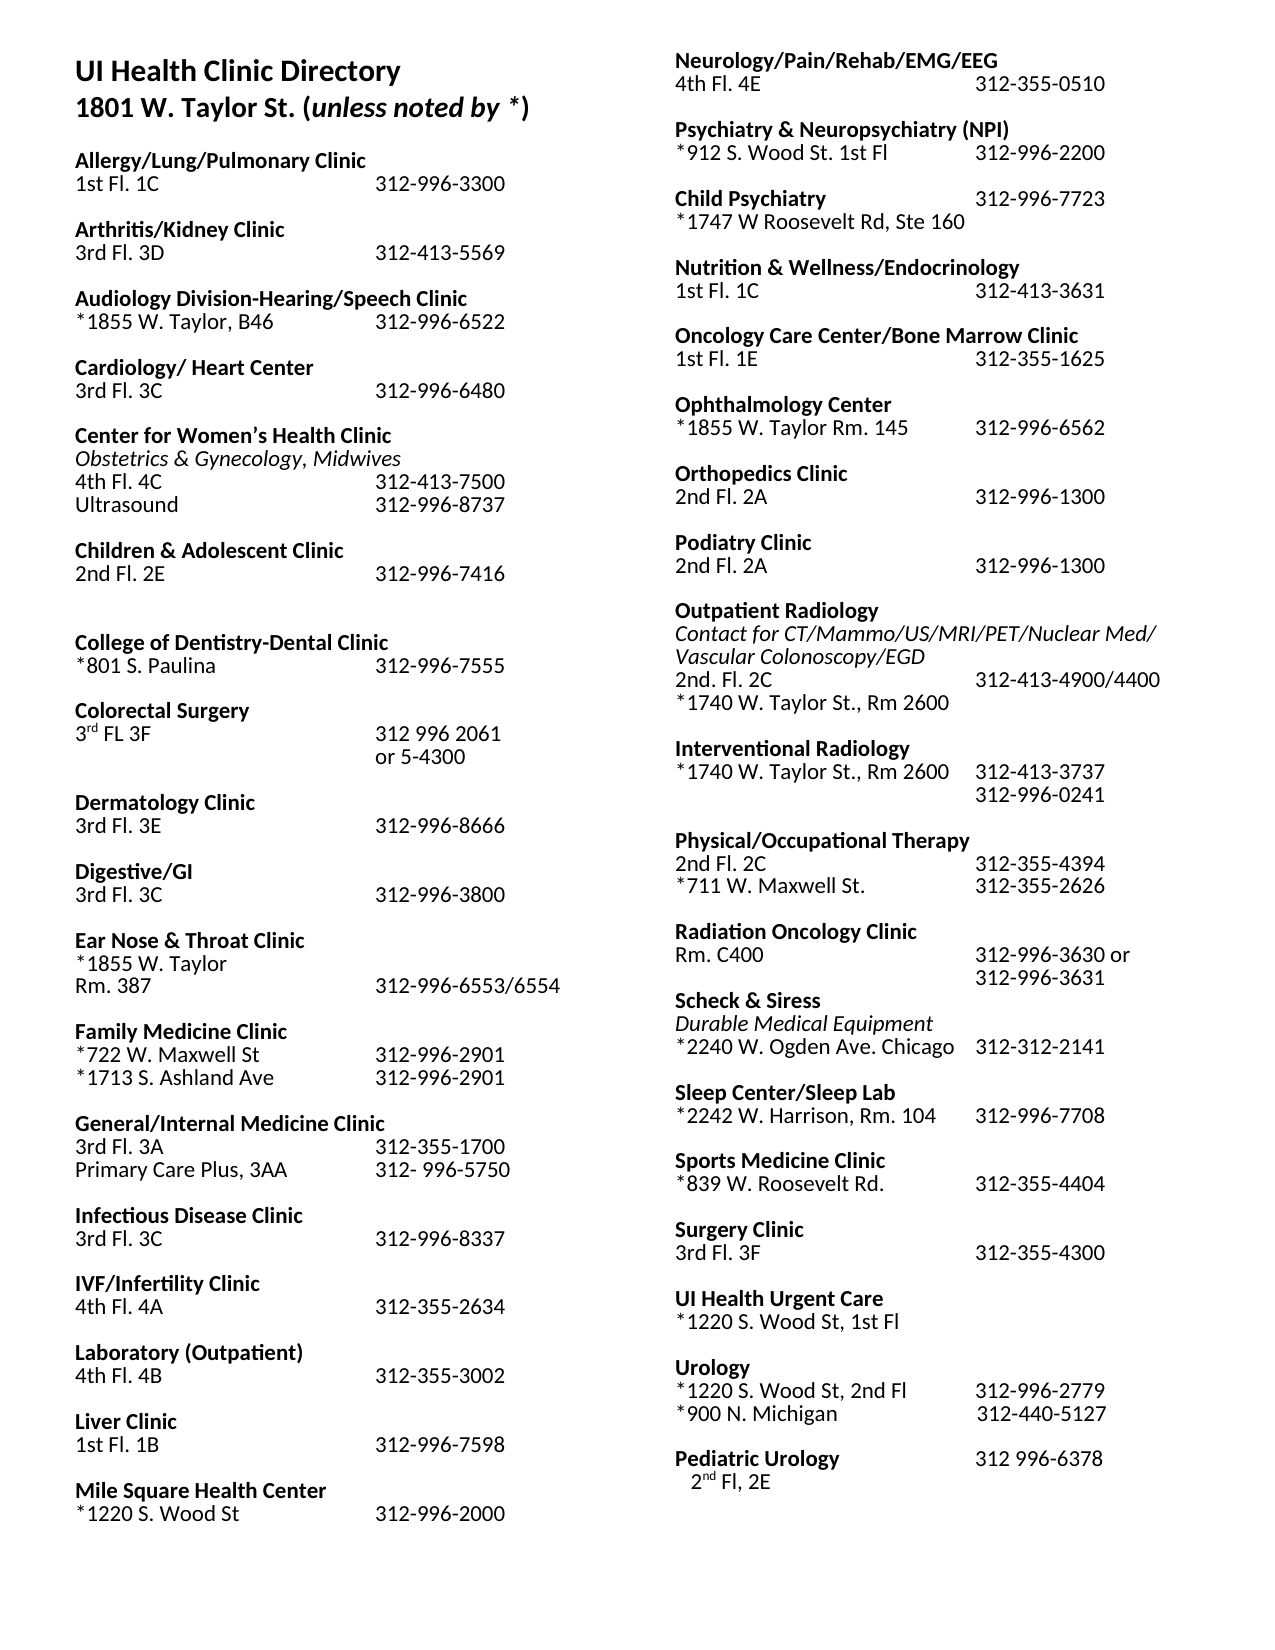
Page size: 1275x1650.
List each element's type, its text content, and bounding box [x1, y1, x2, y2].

text Outpatient Radiology [675, 601, 1200, 623]
text Nutrition & Wellness/Endocrinology [675, 257, 1200, 280]
text Audiology Division-Hearing/Speech Clinic [75, 288, 600, 311]
text *722 W. Maxwell St 312-996-2901 [75, 1044, 600, 1067]
text *1855 W. Taylor, B46 312-996-6522 [75, 311, 600, 334]
text Liver Clinic [75, 1411, 600, 1434]
text *1747 W Roosevelt Rd, Ste 160 [675, 211, 1200, 234]
text Infectious Disease Clinic [75, 1205, 600, 1228]
text Orthopedics Clinic [675, 463, 1200, 486]
text Obstetrics & Gynecology, Midwives [75, 448, 600, 471]
text Ultrasound 312-996-8737 [75, 494, 600, 517]
text *1740 W. Taylor St., Rm 2600 312-413-3737 [675, 761, 1200, 784]
text 3rd Fl. 3D 312-413-5569 [75, 242, 600, 265]
text *912 S. Wood St. 1st Fl 312-996-2200 [675, 142, 1200, 165]
text Durable Medical Equipment [675, 1013, 1200, 1036]
text Mile Square Health Center [75, 1480, 600, 1503]
text 312-996-3631 [900, 967, 1200, 990]
text Interventional Radiology [675, 738, 1219, 761]
text *1740 W. Taylor St., Rm 2600 [675, 692, 1200, 715]
text Psychiatry & Neuropsychiatry (NPI) [675, 119, 1200, 142]
text Oncology Care Center/Bone Marrow Clinic [675, 326, 1200, 348]
text IVF/Infertility Clinic [75, 1273, 600, 1296]
text 4th Fl. 4E 312-355-0510 [675, 73, 1200, 96]
text *801 S. Paulina 312-996-7555 [75, 655, 600, 678]
text 2nd Fl. 2E 312-996-7416 [75, 563, 600, 586]
text Physical/Occupational Therapy [675, 830, 1200, 853]
text 3rd Fl. 3C 312-996-6480 [75, 380, 600, 403]
text Primary Care Plus, 3AA 312- 996-5750 [75, 1159, 600, 1182]
text 2nd Fl. 2C 312-355-4394 [675, 853, 1200, 876]
text 2nd. Fl. 2C 312-413-4900/4400 [675, 669, 1200, 692]
text *1220 S. Wood St, 2nd Fl 312-996-2779 [675, 1380, 1200, 1403]
text General/Internal Medicine Clinic [75, 1113, 600, 1136]
text 1st Fl. 1E 312-355-1625 [675, 348, 1200, 371]
text 2nd Fl. 2A 312-996-1300 [675, 555, 1200, 578]
text 312-996-0241 [975, 784, 1200, 807]
text *711 W. Maxwell St. 312-355-2626 [675, 876, 1200, 898]
text 3rd Fl. 3E 312-996-8666 [75, 815, 600, 838]
text College of Dentistry-Dental Clinic [75, 632, 600, 655]
text Center for Women’s Health Clinic [75, 426, 600, 448]
text *1855 W. Taylor Rm. 145 312-996-6562 [675, 417, 1200, 440]
text *1220 S. Wood St 312-996-2000 [75, 1503, 600, 1526]
text 4th Fl. 4A 312-355-2634 [75, 1296, 600, 1319]
text Ear Nose & Throat Clinic [75, 930, 600, 953]
text 3rd Fl. 3F 312-355-4300 [675, 1242, 1200, 1265]
text 4th Fl. 4C 312-413-7500 [75, 471, 600, 494]
text 3rd Fl. 3C 312-996-8337 [75, 1228, 600, 1251]
text *1220 S. Wood St, 1st Fl [675, 1311, 1200, 1334]
text *839 W. Roosevelt Rd. 312-355-4404 [675, 1173, 1200, 1196]
text Colorectal Surgery [75, 701, 600, 723]
text Family Medicine Clinic [75, 1021, 600, 1044]
text *1855 W. Taylor [75, 953, 600, 976]
text Child Psychiatry 312-996-7723 [675, 165, 1200, 211]
text 1801 W. Taylor St. (unless noted by *) [75, 89, 600, 124]
text *2240 W. Ogden Ave. Chicago 312-312-2141 [675, 1036, 1200, 1059]
text Sports Medicine Clinic [675, 1151, 1200, 1173]
text Digestive/GI [75, 861, 600, 884]
text UI Health Urgent Care [675, 1288, 1200, 1311]
text *1713 S. Ashland Ave 312-996-2901 [75, 1067, 600, 1090]
text Sleep Center/Sleep Lab [675, 1082, 1200, 1105]
text Laboratory (Outpatient) [75, 1342, 600, 1365]
text Radiation Oncology Clinic [675, 921, 1200, 944]
text Neurology/Pain/Rehab/EMG/EEG [675, 51, 1200, 73]
text Children & Adolescent Clinic [75, 540, 600, 563]
text 2nd Fl, 2E [675, 1471, 1200, 1494]
text Pediatric Urology 312 996-6378 [675, 1426, 1200, 1471]
text Rm. C400 312-996-3630 or [675, 944, 1200, 967]
text 3rd FL 3F 312 996 2061 or 5-4300 [75, 723, 600, 769]
text 1st Fl. 1C 312-996-3300 [75, 173, 600, 196]
text 3rd Fl. 3C 312-996-3800 [75, 884, 600, 907]
text 4th Fl. 4B 312-355-3002 [75, 1365, 600, 1388]
text Cardiology/ Heart Center [75, 357, 600, 380]
text Allergy/Lung/Pulmonary Clinic [75, 151, 600, 173]
text Dermatology Clinic [75, 792, 600, 815]
text *900 N. Michigan 312-440-5127 [675, 1403, 1200, 1426]
text Scheck & Siress [675, 990, 1200, 1013]
text Arthritis/Kidney Clinic [75, 219, 600, 242]
text 3rd Fl. 3A 312-355-1700 [75, 1136, 600, 1159]
text Urology [675, 1357, 1200, 1380]
text Podiatry Clinic [675, 532, 1200, 555]
text Ophthalmology Center [675, 394, 1200, 417]
text *2242 W. Harrison, Rm. 104 312-996-7708 [675, 1105, 1200, 1128]
text Contact for CT/Mammo/US/MRI/PET/Nuclear Med/ Vascular Colonoscopy/EGD [675, 623, 1200, 669]
text Surgery Clinic [675, 1219, 1200, 1242]
text 1st Fl. 1C 312-413-3631 [675, 280, 1200, 303]
text 2nd Fl. 2A 312-996-1300 [675, 486, 1200, 509]
text 1st Fl. 1B 312-996-7598 [75, 1434, 600, 1457]
text Rm. 387 312-996-6553/6554 [75, 976, 600, 998]
text UI Health Clinic Directory [75, 51, 600, 89]
